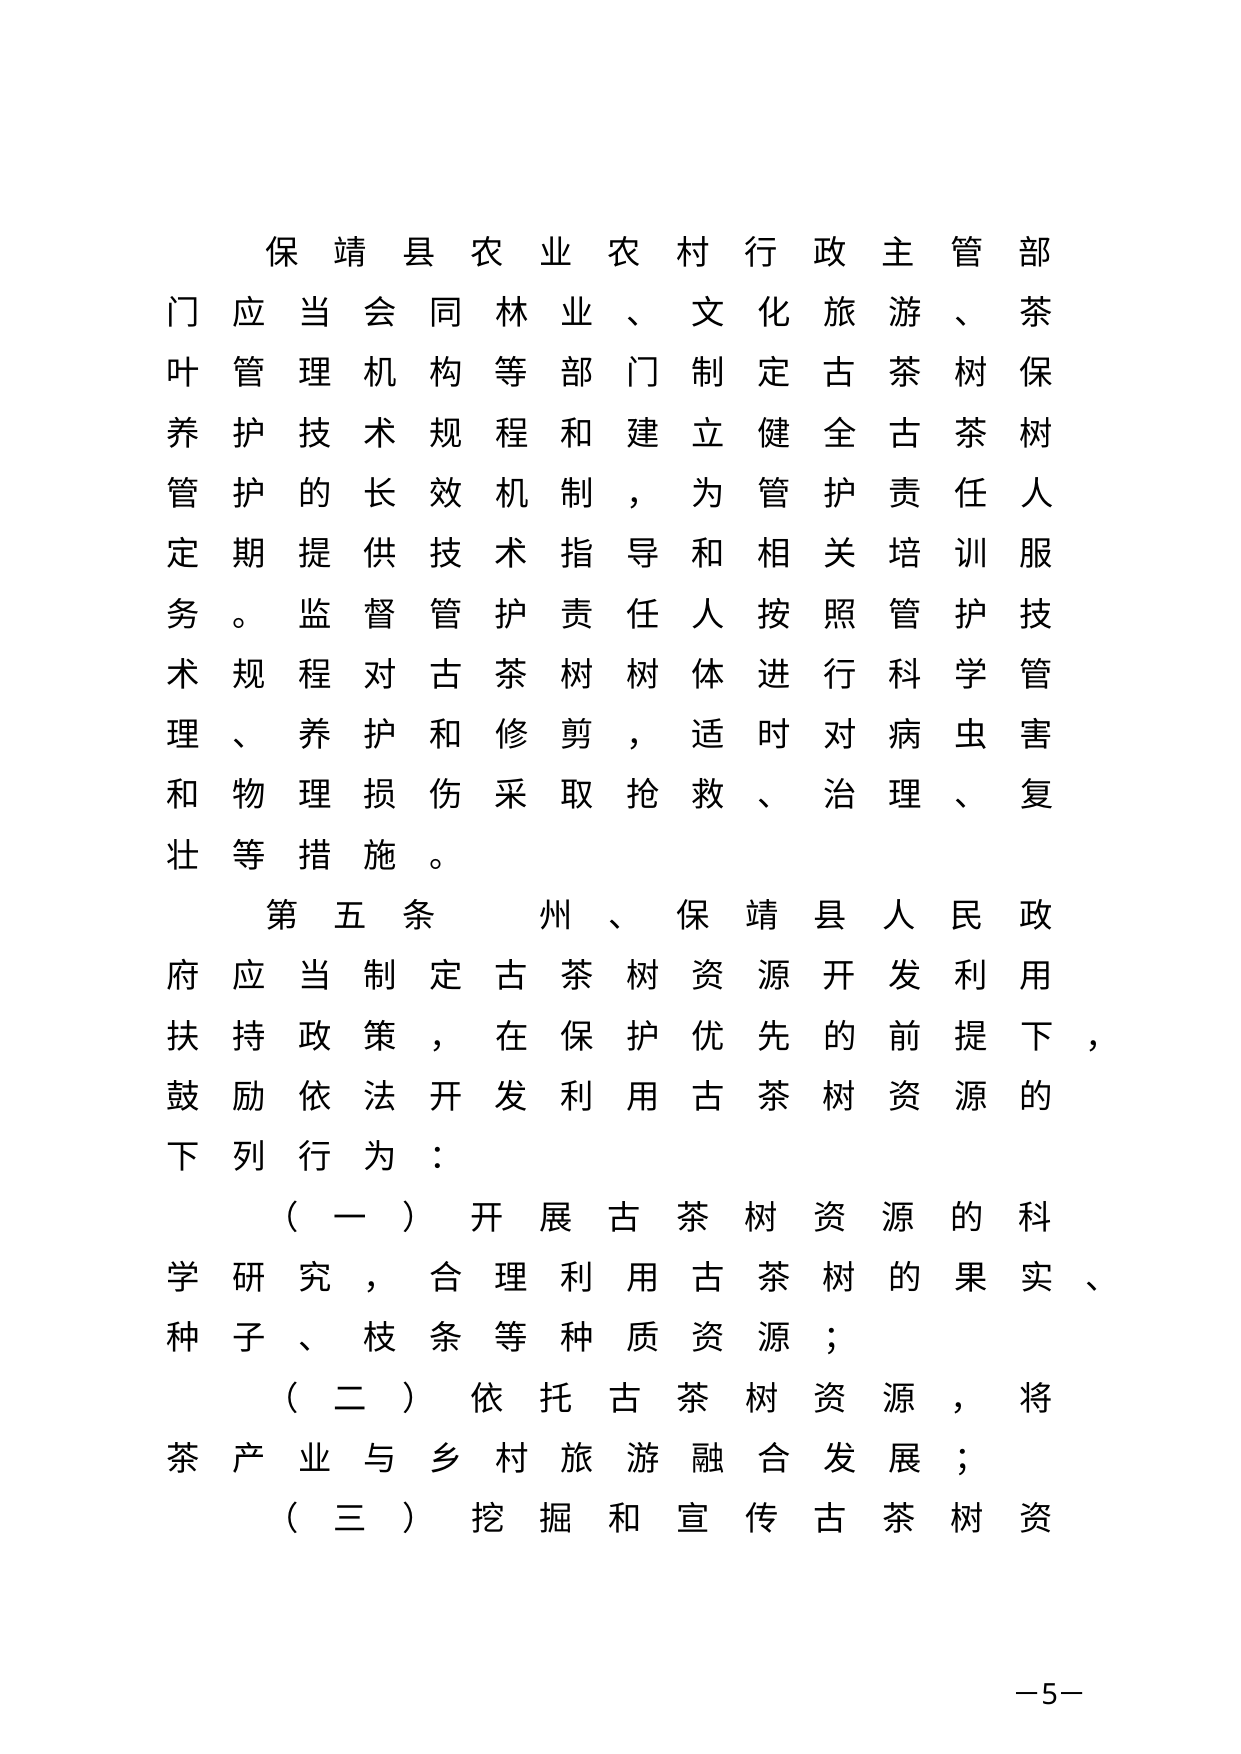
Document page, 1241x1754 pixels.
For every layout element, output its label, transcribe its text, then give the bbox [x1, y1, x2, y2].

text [167, 1486, 1085, 1546]
text （二）依托古茶树资源，将茶产业与乡村旅游融合发展； [167, 1365, 1085, 1486]
text （一）开展古茶树资源的科学研究，合理利用古茶树的果实、种子、枝条等种质资源； [167, 1184, 1085, 1365]
text 保靖县农业农村行政主管部门应当会同林业、文化旅游、茶叶管理机构等部门制定古茶树保养护技术规程和建立健全古茶树管护的长效机制，为管护责任人定期提供技术指导和相关培训服务。监督管护责任人按照管护技术规程对古茶树树体进行科学管理、养护和修剪，适时对病虫害和物理损伤采取抢救、治理、复壮等措施。 [167, 219, 1085, 883]
text 第五条 州、保靖县人民政府应当制定古茶树资源开发利用扶持政策，在保护优先的前提下，鼓励依法开发利用古茶树资源的下列行为： [167, 883, 1085, 1184]
